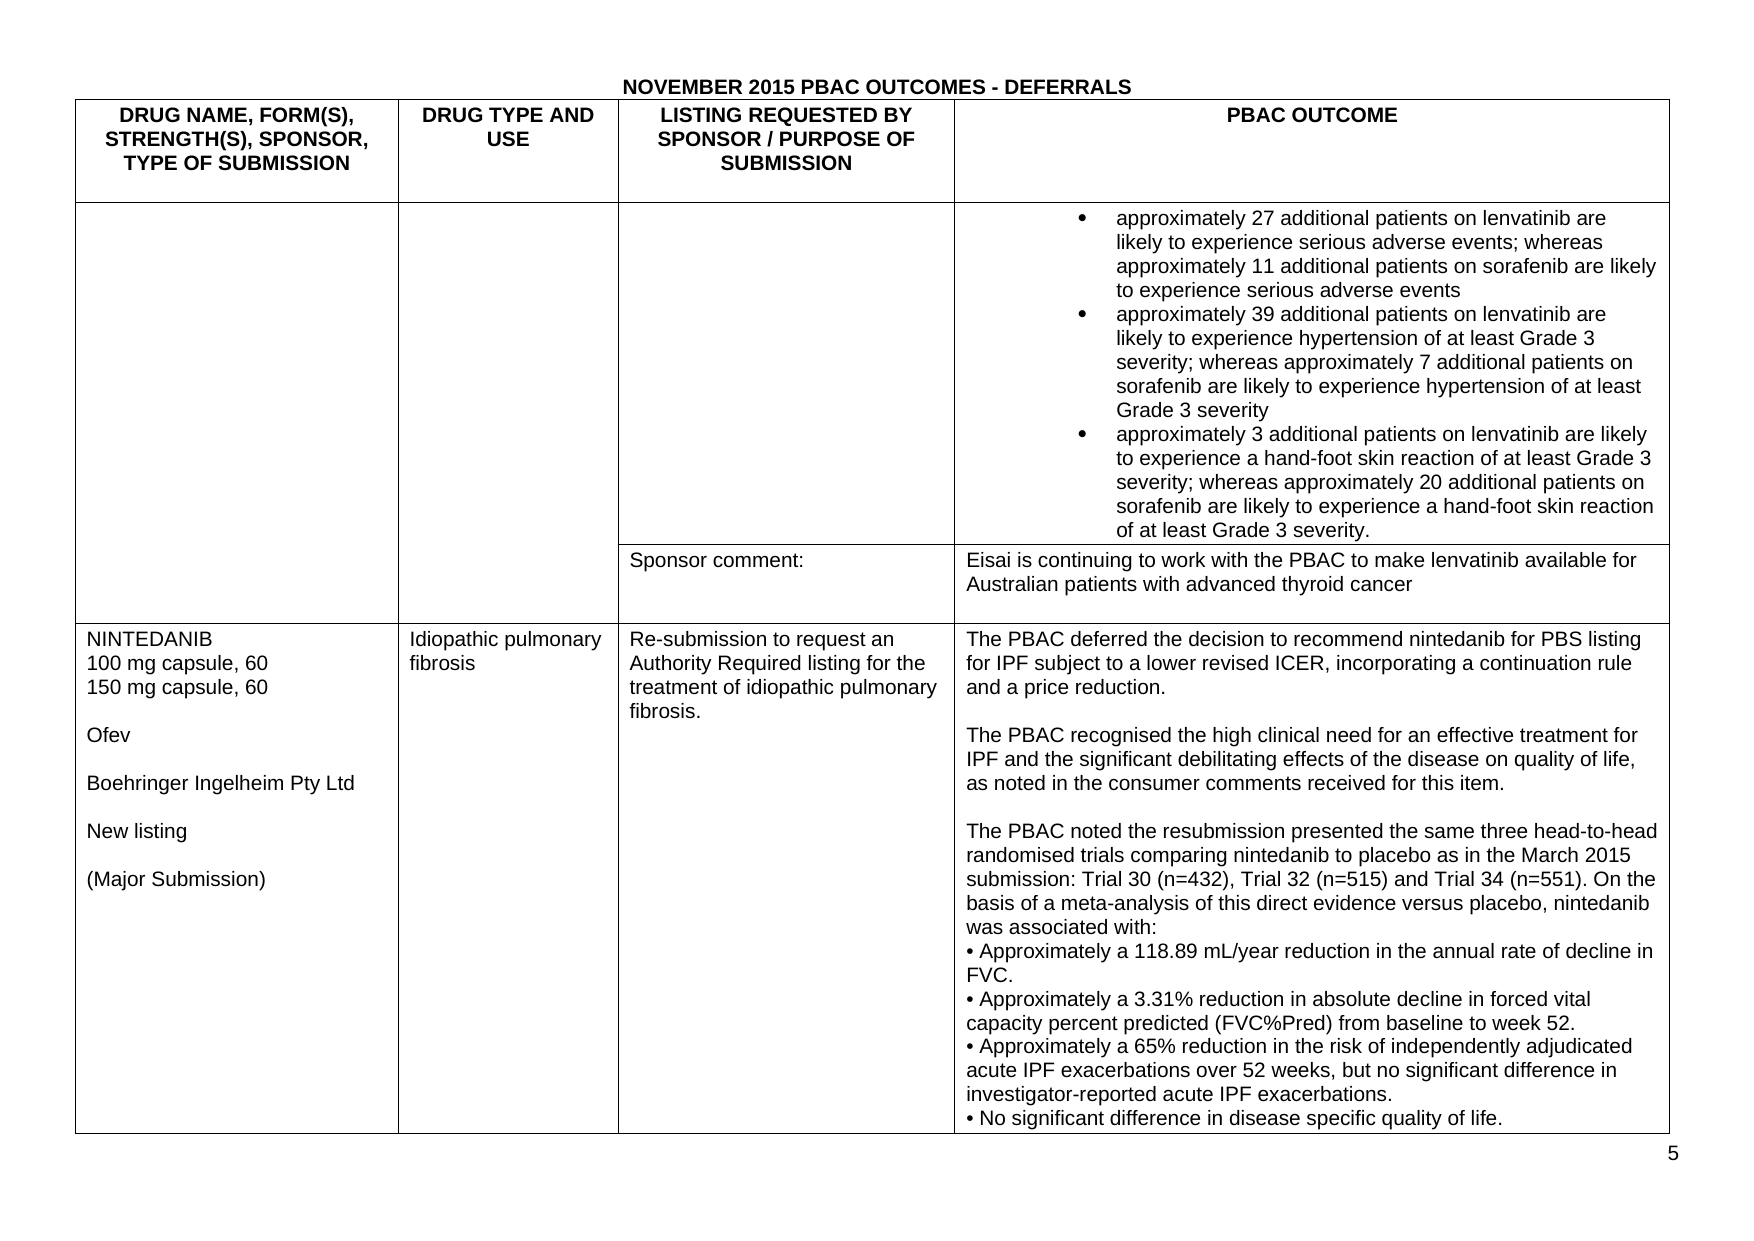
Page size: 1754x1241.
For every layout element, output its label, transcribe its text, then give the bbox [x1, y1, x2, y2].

table_header LISTING REQUESTED BY SPONSOR / PURPOSE OF SUBMISSION [619, 100, 954, 202]
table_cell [619, 624, 954, 1133]
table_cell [955, 203, 1669, 544]
table_header DRUG NAME, FORM(S), STRENGTH(S), SPONSOR, TYPE OF SUBMISSION [76, 100, 398, 202]
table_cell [955, 624, 1669, 1133]
table_header PBAC OUTCOME [955, 100, 1669, 202]
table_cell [76, 624, 398, 1133]
table_cell Idiopathic pulmonary fibrosis [399, 624, 618, 1133]
table_cell Sponsor comment: [619, 545, 954, 623]
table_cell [76, 203, 398, 623]
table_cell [619, 203, 954, 544]
table_cell Eisai is continuing to work with the PBAC to make lenvatinib available for Australian patients with advanced thyroid cancer [955, 545, 1669, 623]
table_header DRUG TYPE AND USE [399, 100, 618, 202]
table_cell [399, 203, 618, 623]
